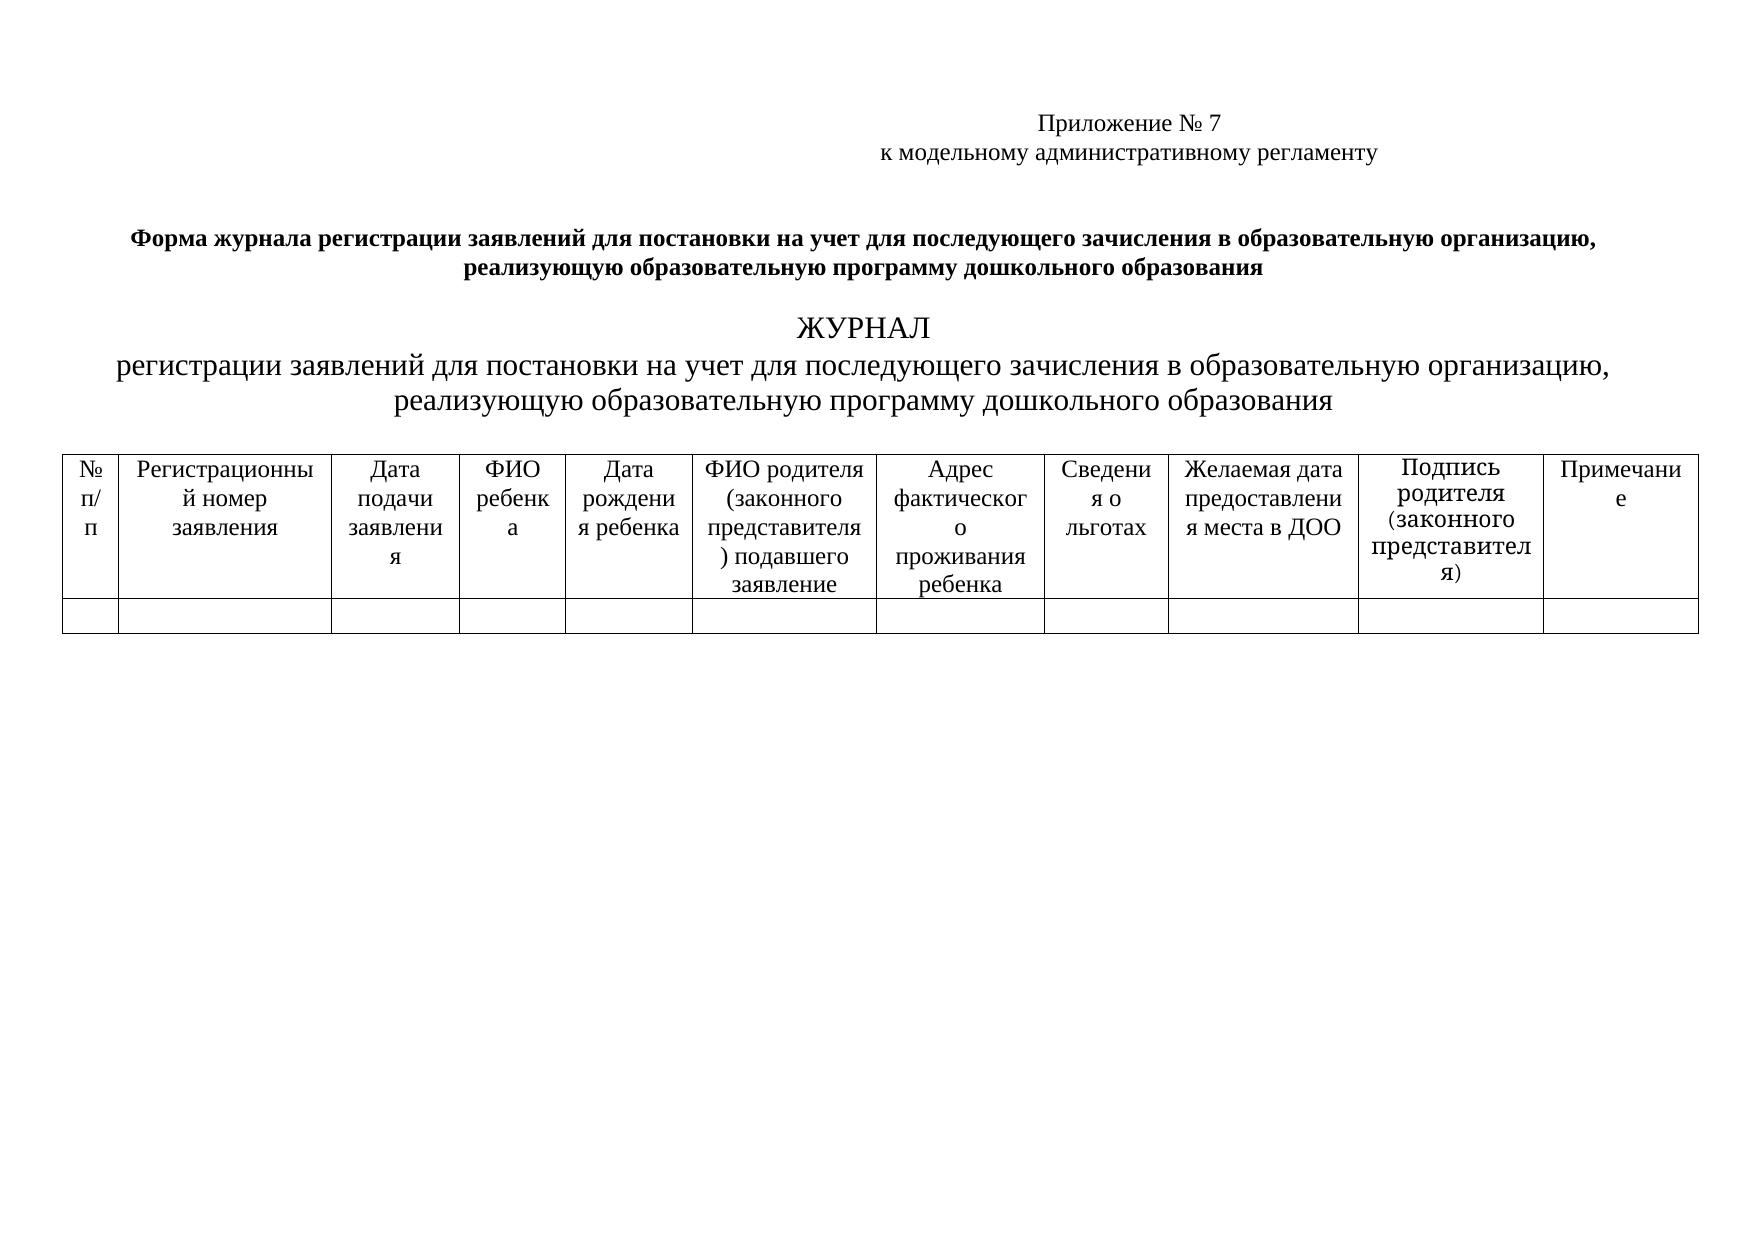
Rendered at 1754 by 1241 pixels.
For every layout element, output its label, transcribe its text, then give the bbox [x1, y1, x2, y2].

text ЖУРНАЛ [74, 310, 1653, 346]
text Приложение № 7 [606, 108, 1653, 137]
table_header Сведения о льготах [1045, 455, 1168, 598]
table_header Дата подачи заявления [332, 455, 459, 598]
table_cell [1544, 599, 1698, 633]
text Форма журнала регистрации заявлений для постановки на учет для последующего зачисления в образовательную организацию, реализующую образовательную программу дошкольного образования [74, 223, 1653, 281]
table_header Адрес фактического проживания ребенка [877, 455, 1044, 598]
table_header Дата рождения ребенка [566, 455, 692, 598]
table_cell [877, 599, 1044, 633]
table_cell [332, 599, 459, 633]
table_cell [1045, 599, 1168, 633]
table_cell [1169, 599, 1358, 633]
table_cell [460, 599, 565, 633]
text регистрации заявлений для постановки на учет для последующего зачисления в образовательную организацию, реализующую образовательную программу дошкольного образования [74, 346, 1653, 418]
table_header Примечание [1544, 455, 1698, 598]
table_header Желаемая дата предоставления места в ДОО [1169, 455, 1358, 598]
table_header ФИО родителя (законного представителя) подавшего заявление [693, 455, 876, 598]
table_cell [693, 599, 876, 633]
table_header ФИО ребенка [460, 455, 565, 598]
table_cell [566, 599, 692, 633]
table_header Подпись родителя (законного представителя) [1359, 455, 1543, 598]
table_cell [119, 599, 331, 633]
table_cell [63, 599, 118, 633]
table_header Регистрационный номер заявления [119, 455, 331, 598]
text к модельному административному регламенту [606, 137, 1653, 166]
table_cell [1359, 599, 1543, 633]
table_header № п/п [63, 455, 118, 598]
